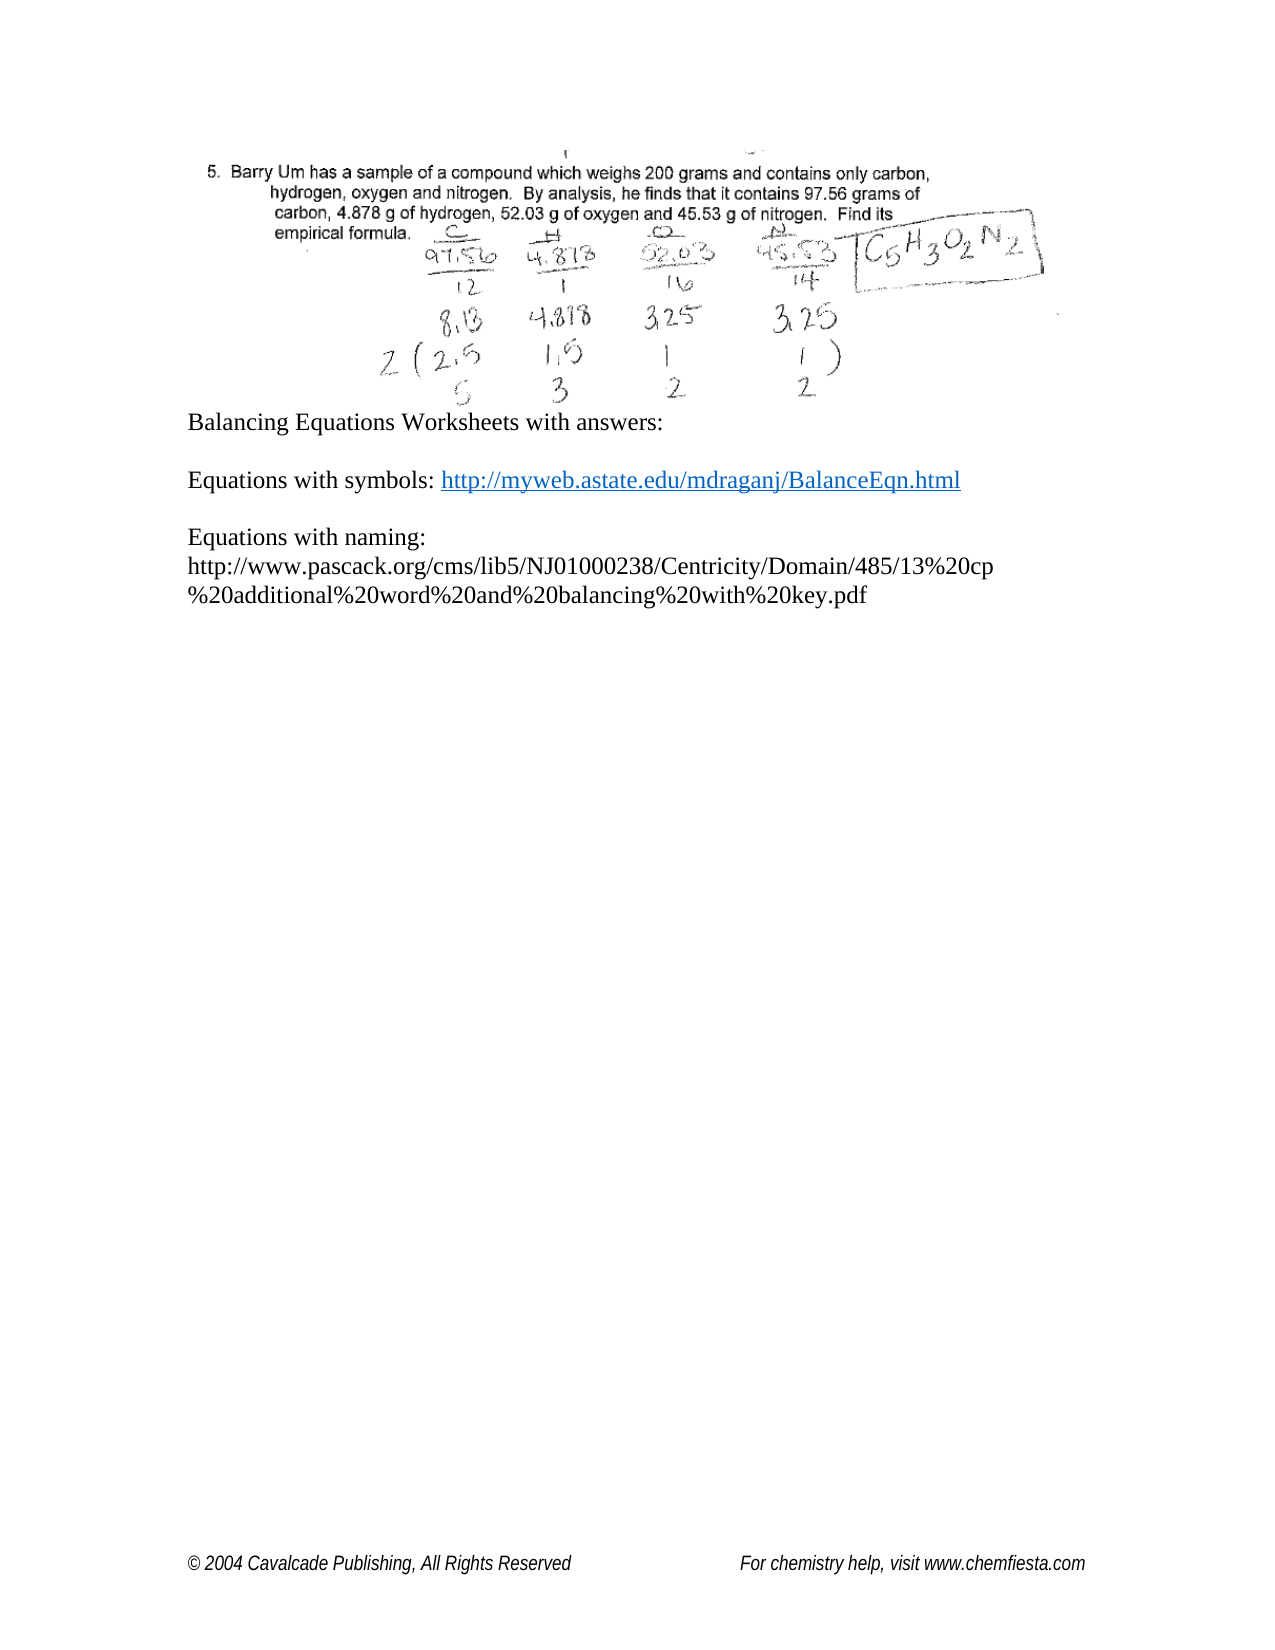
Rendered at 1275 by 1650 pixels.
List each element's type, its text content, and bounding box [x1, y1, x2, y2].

text Balancing Equations Worksheets with answers: [187, 408, 1087, 436]
picture [187, 150, 1088, 408]
text Equations with naming: [187, 522, 1087, 551]
text Equations with symbols: http://myweb.astate.edu/mdraganj/BalanceEqn.html [187, 465, 1087, 493]
text http://www.pascack.org/cms/lib5/NJ01000238/Centricity/Domain/485/13%20cp%20additional%20word%20and%20balancing%20with%20key.pdf [187, 551, 1087, 608]
